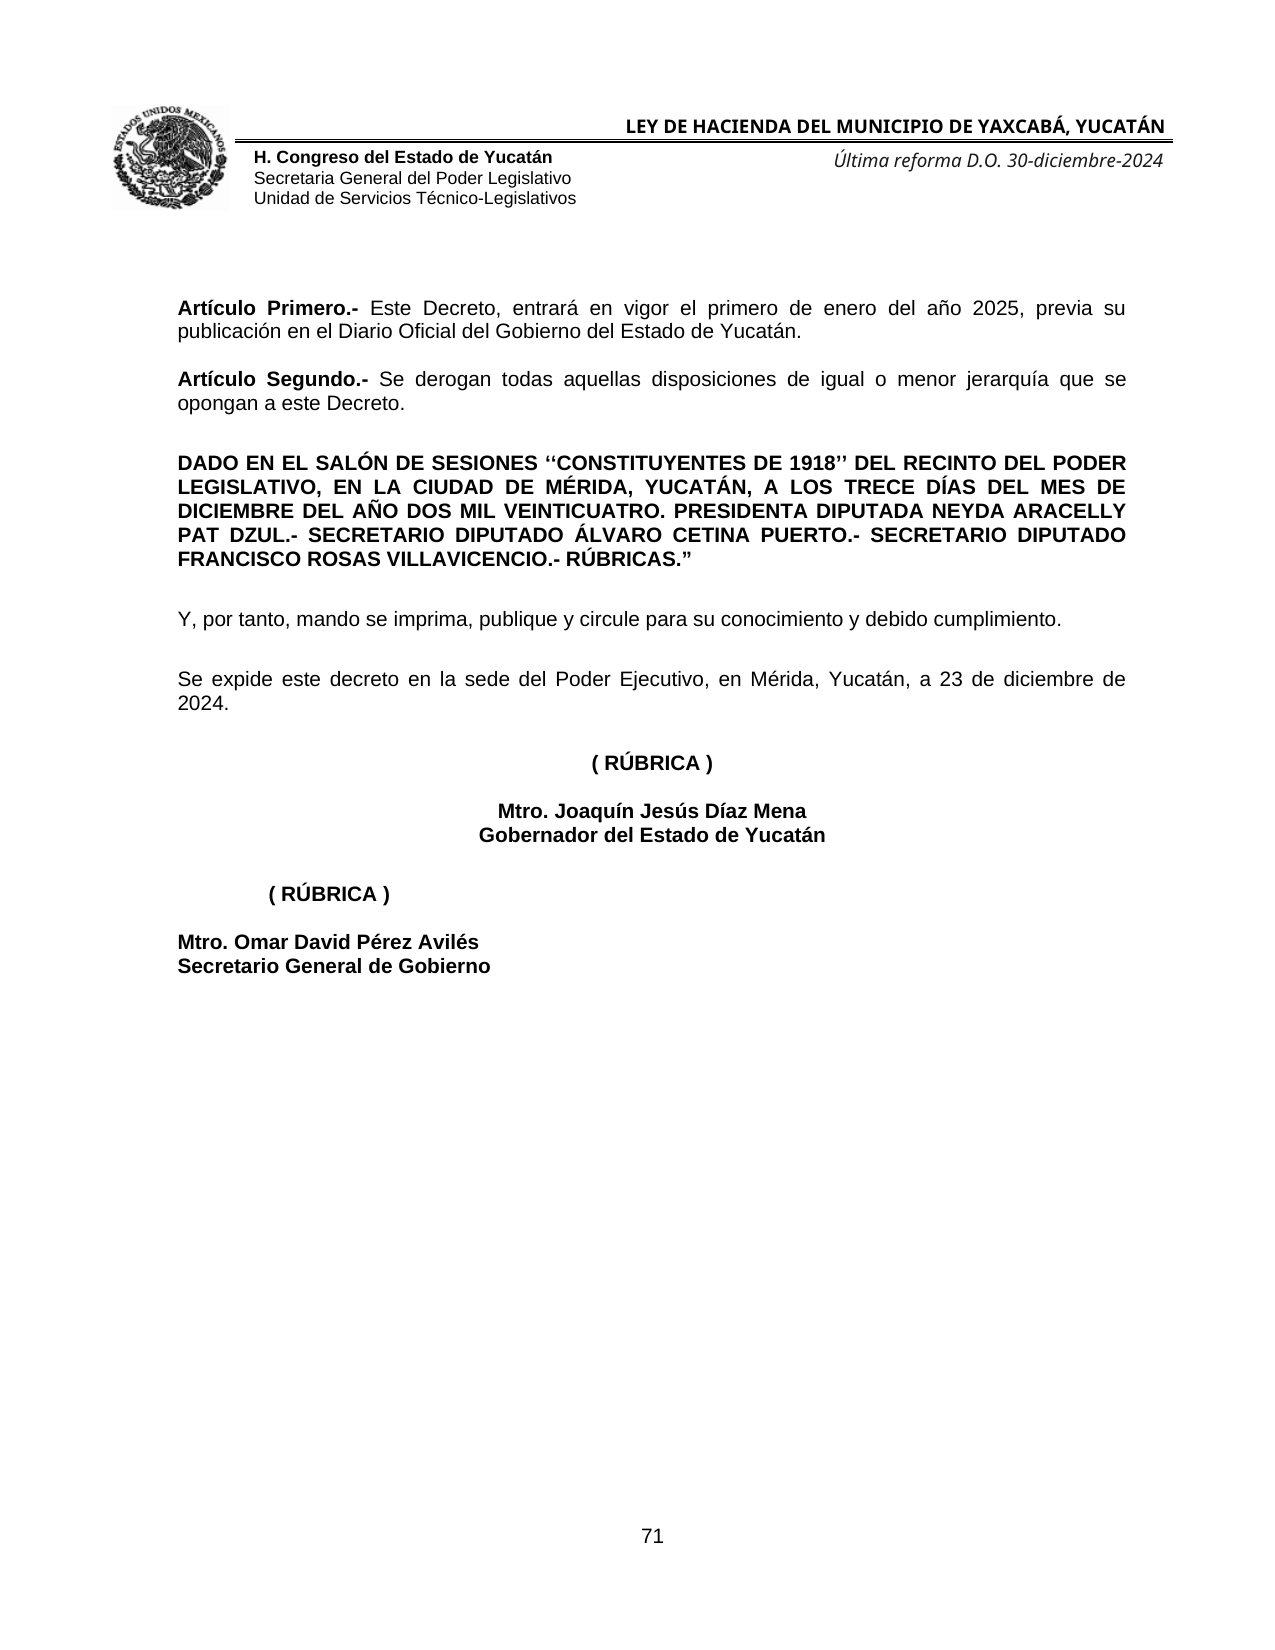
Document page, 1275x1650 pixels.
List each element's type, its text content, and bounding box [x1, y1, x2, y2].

text DADO EN EL SALÓN DE SESIONES ‘‘CONSTITUYENTES DE 1918’’ DEL RECINTO DEL PODER LEGISLATIVO, EN LA CIUDAD DE MÉRIDA, YUCATÁN, A LOS TRECE DÍAS DEL MES DE DICIEMBRE DEL AÑO DOS MIL VEINTICUATRO. PRESIDENTA DIPUTADA NEYDA ARACELLY PAT DZUL.- SECRETARIO DIPUTADO ÁLVARO CETINA PUERTO.- SECRETARIO DIPUTADO FRANCISCO ROSAS VILLAVICENCIO.- RÚBRICAS.” [177, 451, 1127, 571]
text Gobernador del Estado de Yucatán [177, 822, 1127, 846]
text ( RÚBRICA ) [251, 882, 1127, 906]
text Secretario General de Gobierno [177, 954, 1127, 978]
text Se expide este decreto en la sede del Poder Ejecutivo, en Mérida, Yucatán, a 23 de diciembre de 2024. [177, 667, 1127, 714]
text Mtro. Joaquín Jesús Díaz Mena [177, 798, 1127, 822]
text Y, por tanto, mando se imprima, publique y circule para su conocimiento y debido cumplimiento. [177, 607, 1127, 631]
text Artículo Segundo.- Se derogan todas aquellas disposiciones de igual o menor jerarquía que se opongan a este Decreto. [177, 367, 1127, 415]
text Artículo Primero.- Este Decreto, entrará en vigor el primero de enero del año 2025, previa su publicación en el Diario Oficial del Gobierno del Estado de Yucatán. [177, 295, 1127, 343]
text ( RÚBRICA ) [177, 751, 1127, 774]
text Mtro. Omar David Pérez Avilés [177, 930, 1127, 954]
